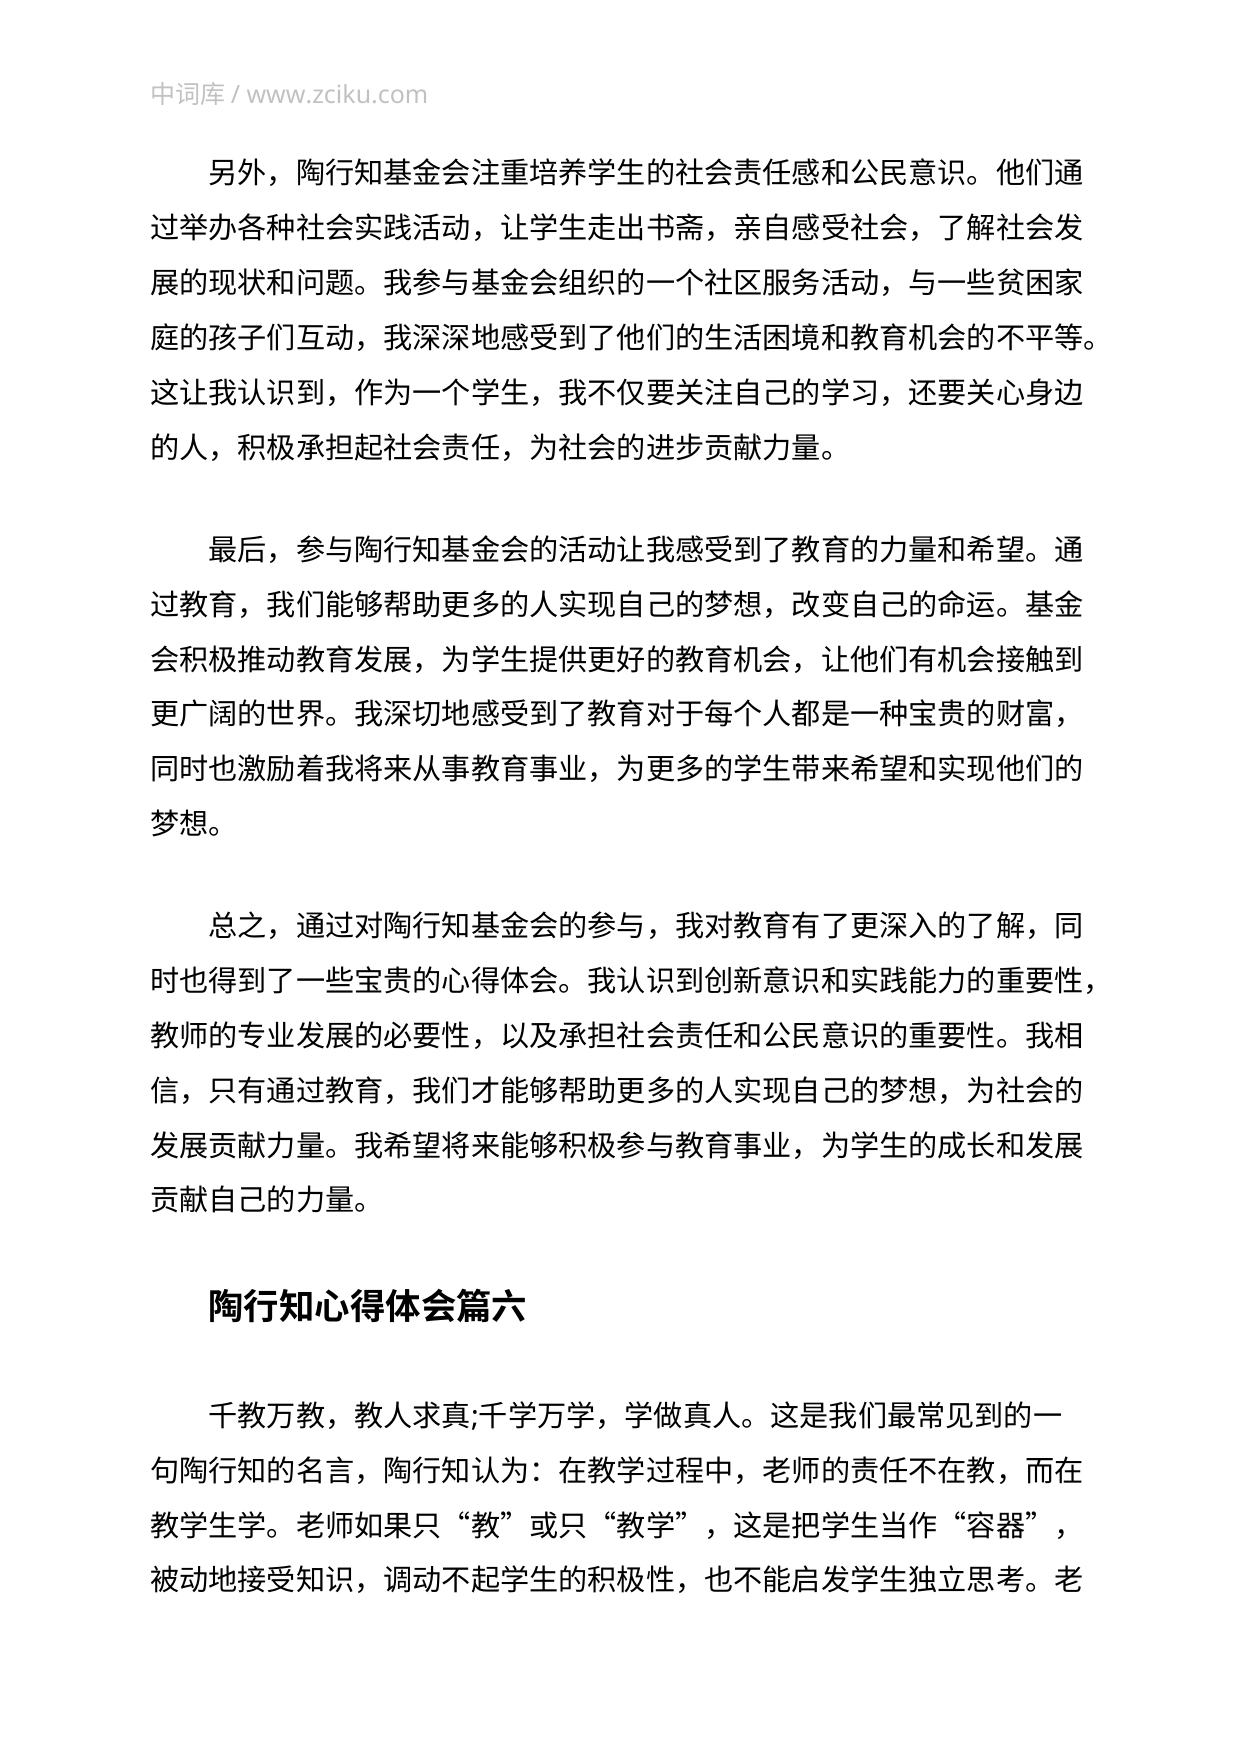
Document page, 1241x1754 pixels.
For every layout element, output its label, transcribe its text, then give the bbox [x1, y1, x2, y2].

text 陶行知心得体会篇六 [150, 1279, 1090, 1330]
text 另外，陶行知基金会注重培养学生的社会责任感和公民意识。他们通过举办各种社会实践活动，让学生走出书斋，亲自感受社会，了解社会发展的现状和问题。我参与基金会组织的一个社区服务活动，与一些贫困家庭的孩子们互动，我深深地感受到了他们的生活困境和教育机会的不平等。这让我认识到，作为一个学生，我不仅要关注自己的学习，还要关心身边的人，积极承担起社会责任，为社会的进步贡献力量。 [150, 150, 1090, 467]
text 总之，通过对陶行知基金会的参与，我对教育有了更深入的了解，同时也得到了一些宝贵的心得体会。我认识到创新意识和实践能力的重要性，教师的专业发展的必要性，以及承担社会责任和公民意识的重要性。我相信，只有通过教育，我们才能够帮助更多的人实现自己的梦想，为社会的发展贡献力量。我希望将来能够积极参与教育事业，为学生的成长和发展贡献自己的力量。 [150, 902, 1090, 1219]
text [150, 1392, 1090, 1599]
text 最后，参与陶行知基金会的活动让我感受到了教育的力量和希望。通过教育，我们能够帮助更多的人实现自己的梦想，改变自己的命运。基金会积极推动教育发展，为学生提供更好的教育机会，让他们有机会接触到更广阔的世界。我深切地感受到了教育对于每个人都是一种宝贵的财富，同时也激励着我将来从事教育事业，为更多的学生带来希望和实现他们的梦想。 [150, 526, 1090, 843]
